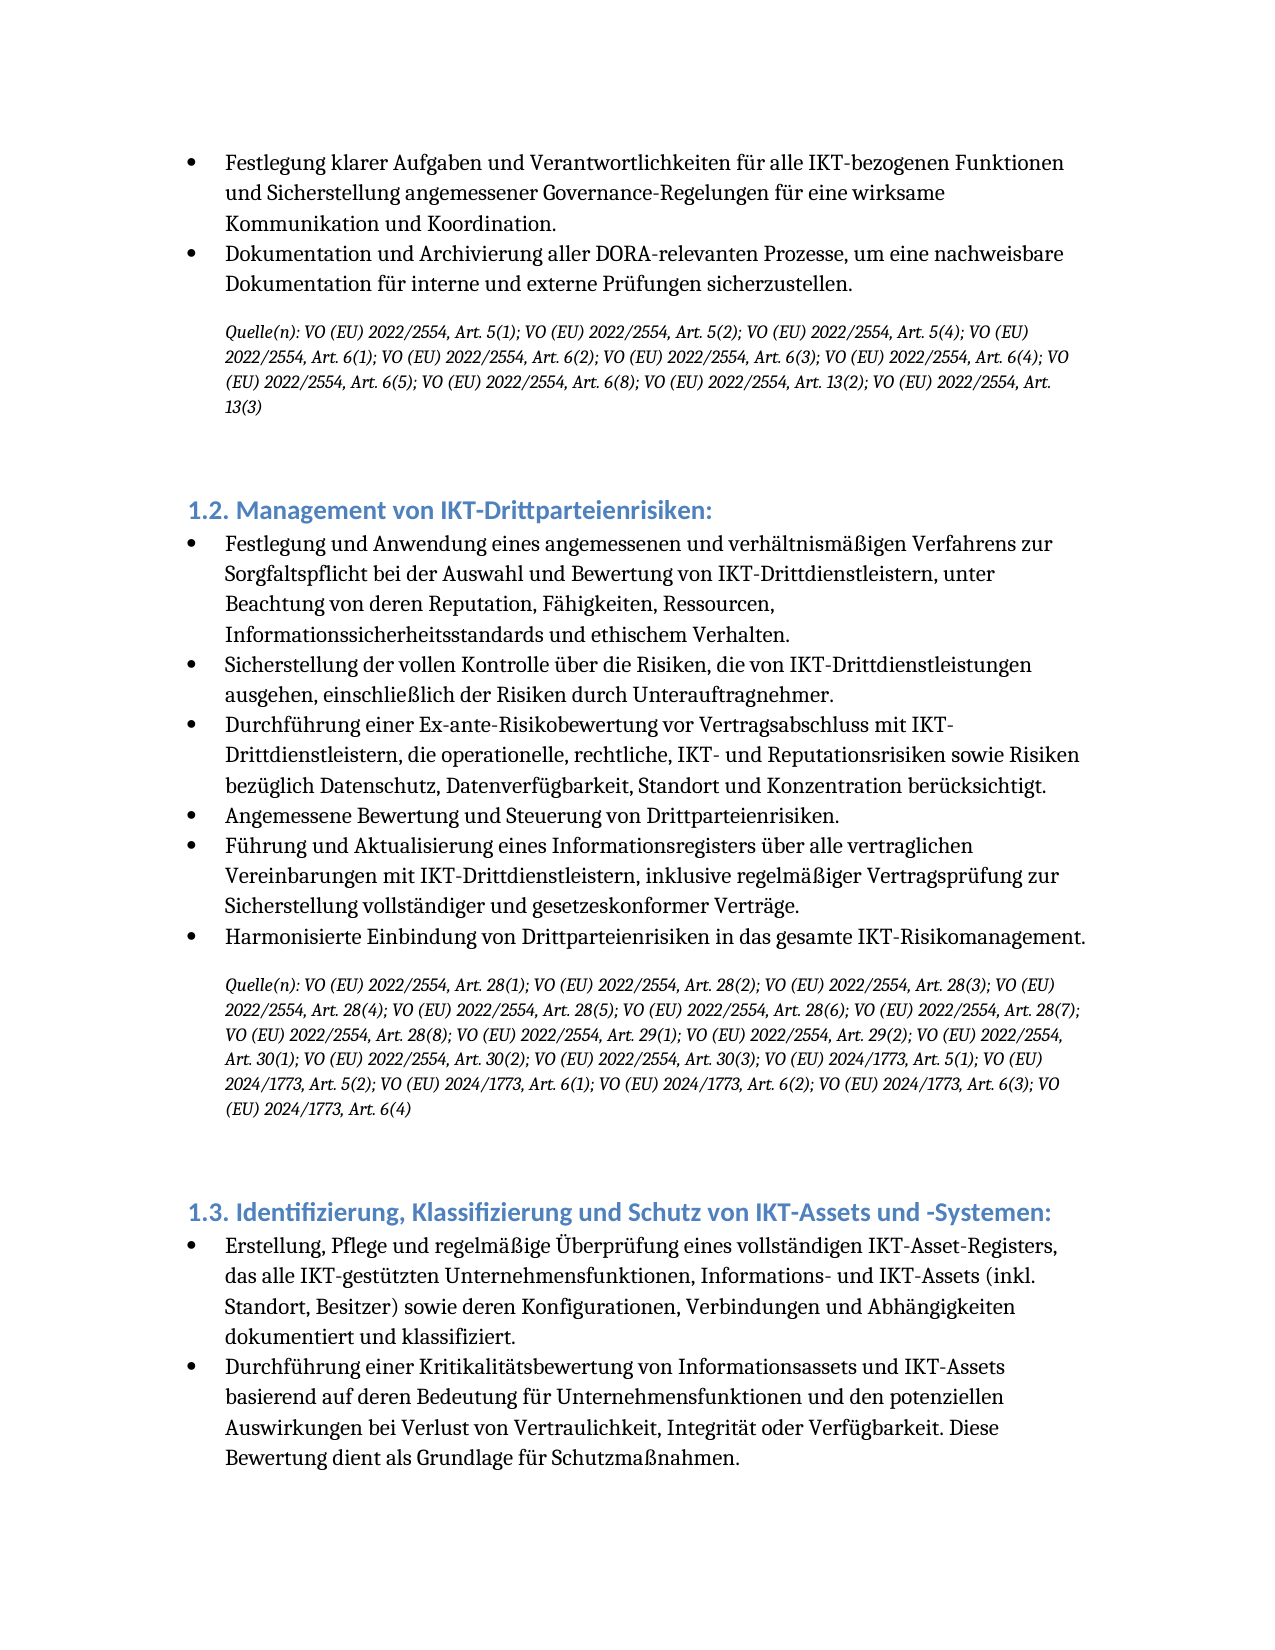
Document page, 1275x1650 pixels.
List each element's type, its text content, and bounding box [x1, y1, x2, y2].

list Festlegung und Anwendung eines angemessenen und verhältnismäßigen Verfahrens zur Sorgfaltspflicht bei der Auswahl und Bewertung von IKT-Drittdienstleistern, unter Beachtung von deren Reputation, Fähigkeiten, Ressourcen, Informationssicherheitsstandards und ethischem Verhalten. [187, 531, 1087, 648]
list Führung und Aktualisierung eines Informationsregisters über alle vertraglichen Vereinbarungen mit IKT-Drittdienstleistern, inklusive regelmäßiger Vertragsprüfung zur Sicherstellung vollständiger und gesetzeskonformer Verträge. [187, 833, 1087, 920]
list Harmonisierte Einbindung von Drittparteienrisiken in das gesamte IKT-Risikomanagement. [187, 923, 1087, 950]
subtitle 1.2. Management von IKT-Drittparteienrisiken: [187, 493, 1087, 526]
list Durchführung einer Kritikalitätsbewertung von Informationsassets und IKT-Assets basierend auf deren Bedeutung für Unternehmensfunktionen und den potenziellen Auswirkungen bei Verlust von Vertraulichkeit, Integrität oder Verfügbarkeit. Diese Bewertung dient als Grundlage für Schutzmaßnahmen. [187, 1354, 1087, 1471]
list Erstellung, Pflege und regelmäßige Überprüfung eines vollständigen IKT-Asset-Registers, das alle IKT-gestützten Unternehmensfunktionen, Informations- und IKT-Assets (inkl. Standort, Besitzer) sowie deren Konfigurationen, Verbindungen und Abhängigkeiten dokumentiert und klassifiziert. [187, 1233, 1087, 1350]
list Sicherstellung der vollen Kontrolle über die Risiken, die von IKT-Drittdienstleistungen ausgehen, einschließlich der Risiken durch Unterauftragnehmer. [187, 652, 1087, 708]
list Dokumentation und Archivierung aller DORA-relevanten Prozesse, um eine nachweisbare Dokumentation für interne und externe Prüfungen sicherzustellen. [187, 241, 1087, 297]
text Quelle(n): VO (EU) 2022/2554, Art. 28(1); VO (EU) 2022/2554, Art. 28(2); VO (EU) 2022/2554, Art. 28(3); VO (EU) 2022/2554, Art. 28(4); VO (EU) 2022/2554, Art. 28(5); VO (EU) 2022/2554, Art. 28(6); VO (EU) 2022/2554, Art. 28(7); VO (EU) 2022/2554, Art. 28(8); VO (EU) 2022/2554, Art. 29(1); VO (EU) 2022/2554, Art. 29(2); VO (EU) 2022/2554, Art. 30(1); VO (EU) 2022/2554, Art. 30(2); VO (EU) 2022/2554, Art. 30(3); VO (EU) 2024/1773, Art. 5(1); VO (EU) 2024/1773, Art. 5(2); VO (EU) 2024/1773, Art. 6(1); VO (EU) 2024/1773, Art. 6(2); VO (EU) 2024/1773, Art. 6(3); VO (EU) 2024/1773, Art. 6(4) [225, 974, 1087, 1120]
list Durchführung einer Ex-ante-Risikobewertung vor Vertragsabschluss mit IKT-Drittdienstleistern, die operationelle, rechtliche, IKT- und Reputationsrisiken sowie Risiken bezüglich Datenschutz, Datenverfügbarkeit, Standort und Konzentration berücksichtigt. [187, 712, 1087, 799]
subtitle 1.3. Identifizierung, Klassifizierung und Schutz von IKT-Assets und -Systemen: [187, 1195, 1087, 1228]
list Angemessene Bewertung und Steuerung von Drittparteienrisiken. [187, 803, 1087, 829]
text Quelle(n): VO (EU) 2022/2554, Art. 5(1); VO (EU) 2022/2554, Art. 5(2); VO (EU) 2022/2554, Art. 5(4); VO (EU) 2022/2554, Art. 6(1); VO (EU) 2022/2554, Art. 6(2); VO (EU) 2022/2554, Art. 6(3); VO (EU) 2022/2554, Art. 6(4); VO (EU) 2022/2554, Art. 6(5); VO (EU) 2022/2554, Art. 6(8); VO (EU) 2022/2554, Art. 13(2); VO (EU) 2022/2554, Art. 13(3) [225, 322, 1087, 418]
list Festlegung klarer Aufgaben und Verantwortlichkeiten für alle IKT-bezogenen Funktionen und Sicherstellung angemessener Governance-Regelungen für eine wirksame Kommunikation und Koordination. [187, 150, 1087, 237]
